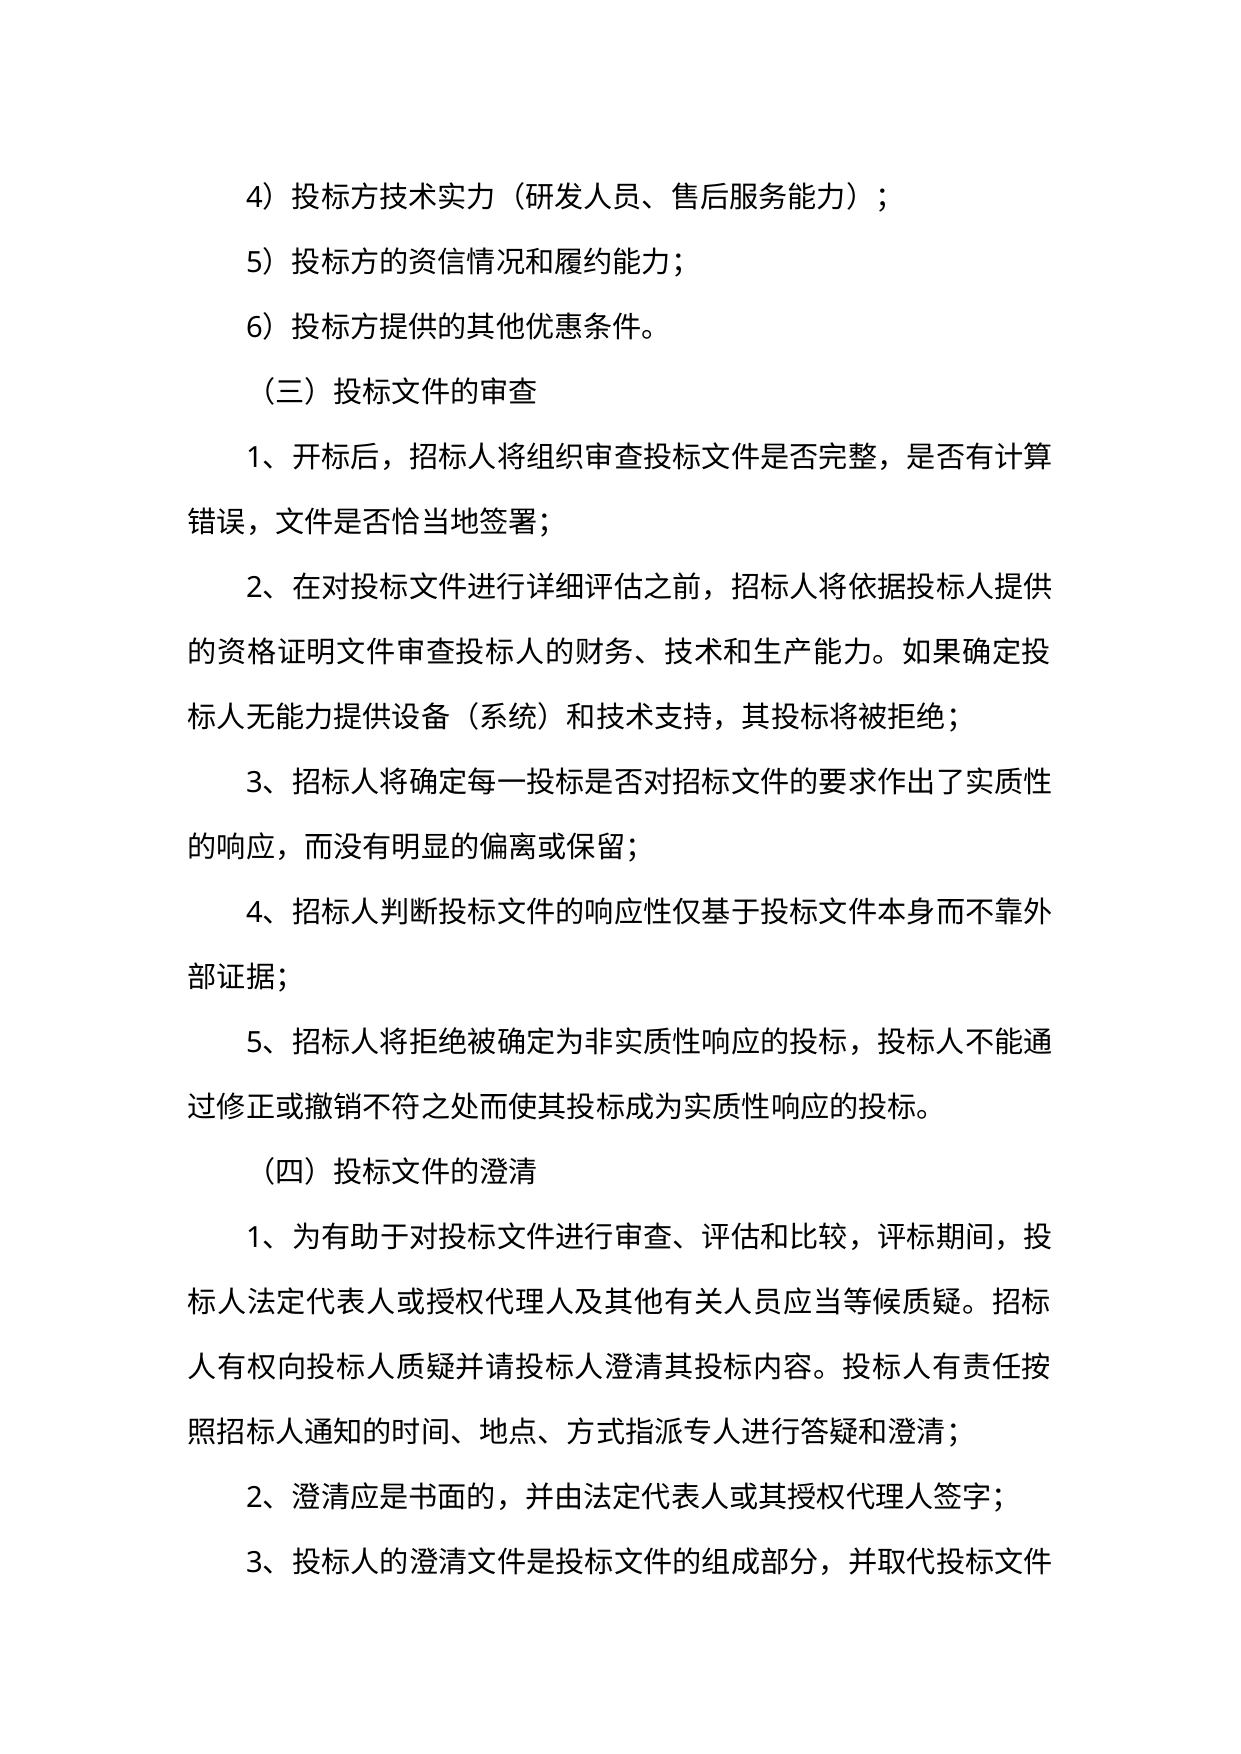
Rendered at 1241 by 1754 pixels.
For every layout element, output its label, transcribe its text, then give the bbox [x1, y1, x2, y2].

text 3、招标人将确定每一投标是否对招标文件的要求作出了实质性的响应，而没有明显的偏离或保留； [187, 747, 1053, 877]
text 1、开标后，招标人将组织审查投标文件是否完整，是否有计算错误，文件是否恰当地签署； [187, 422, 1053, 552]
text 6）投标方提供的其他优惠条件。 [187, 292, 1053, 357]
text （三）投标文件的审查 [187, 357, 1053, 422]
text 4）投标方技术实力（研发人员、售后服务能力）； [187, 162, 1053, 227]
text 5、招标人将拒绝被确定为非实质性响应的投标，投标人不能通过修正或撤销不符之处而使其投标成为实质性响应的投标。 [187, 1007, 1053, 1137]
text 4、招标人判断投标文件的响应性仅基于投标文件本身而不靠外部证据； [187, 877, 1053, 1007]
text 2、在对投标文件进行详细评估之前，招标人将依据投标人提供的资格证明文件审查投标人的财务、技术和生产能力。如果确定投标人无能力提供设备（系统）和技术支持，其投标将被拒绝； [187, 552, 1053, 747]
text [187, 1527, 1053, 1592]
text （四）投标文件的澄清 [187, 1137, 1053, 1202]
text 1、为有助于对投标文件进行审查、评估和比较，评标期间，投标人法定代表人或授权代理人及其他有关人员应当等候质疑。招标人有权向投标人质疑并请投标人澄清其投标内容。投标人有责任按照招标人通知的时间、地点、方式指派专人进行答疑和澄清； [187, 1202, 1053, 1462]
text 5）投标方的资信情况和履约能力； [187, 227, 1053, 292]
text 2、澄清应是书面的，并由法定代表人或其授权代理人签字； [187, 1462, 1053, 1527]
